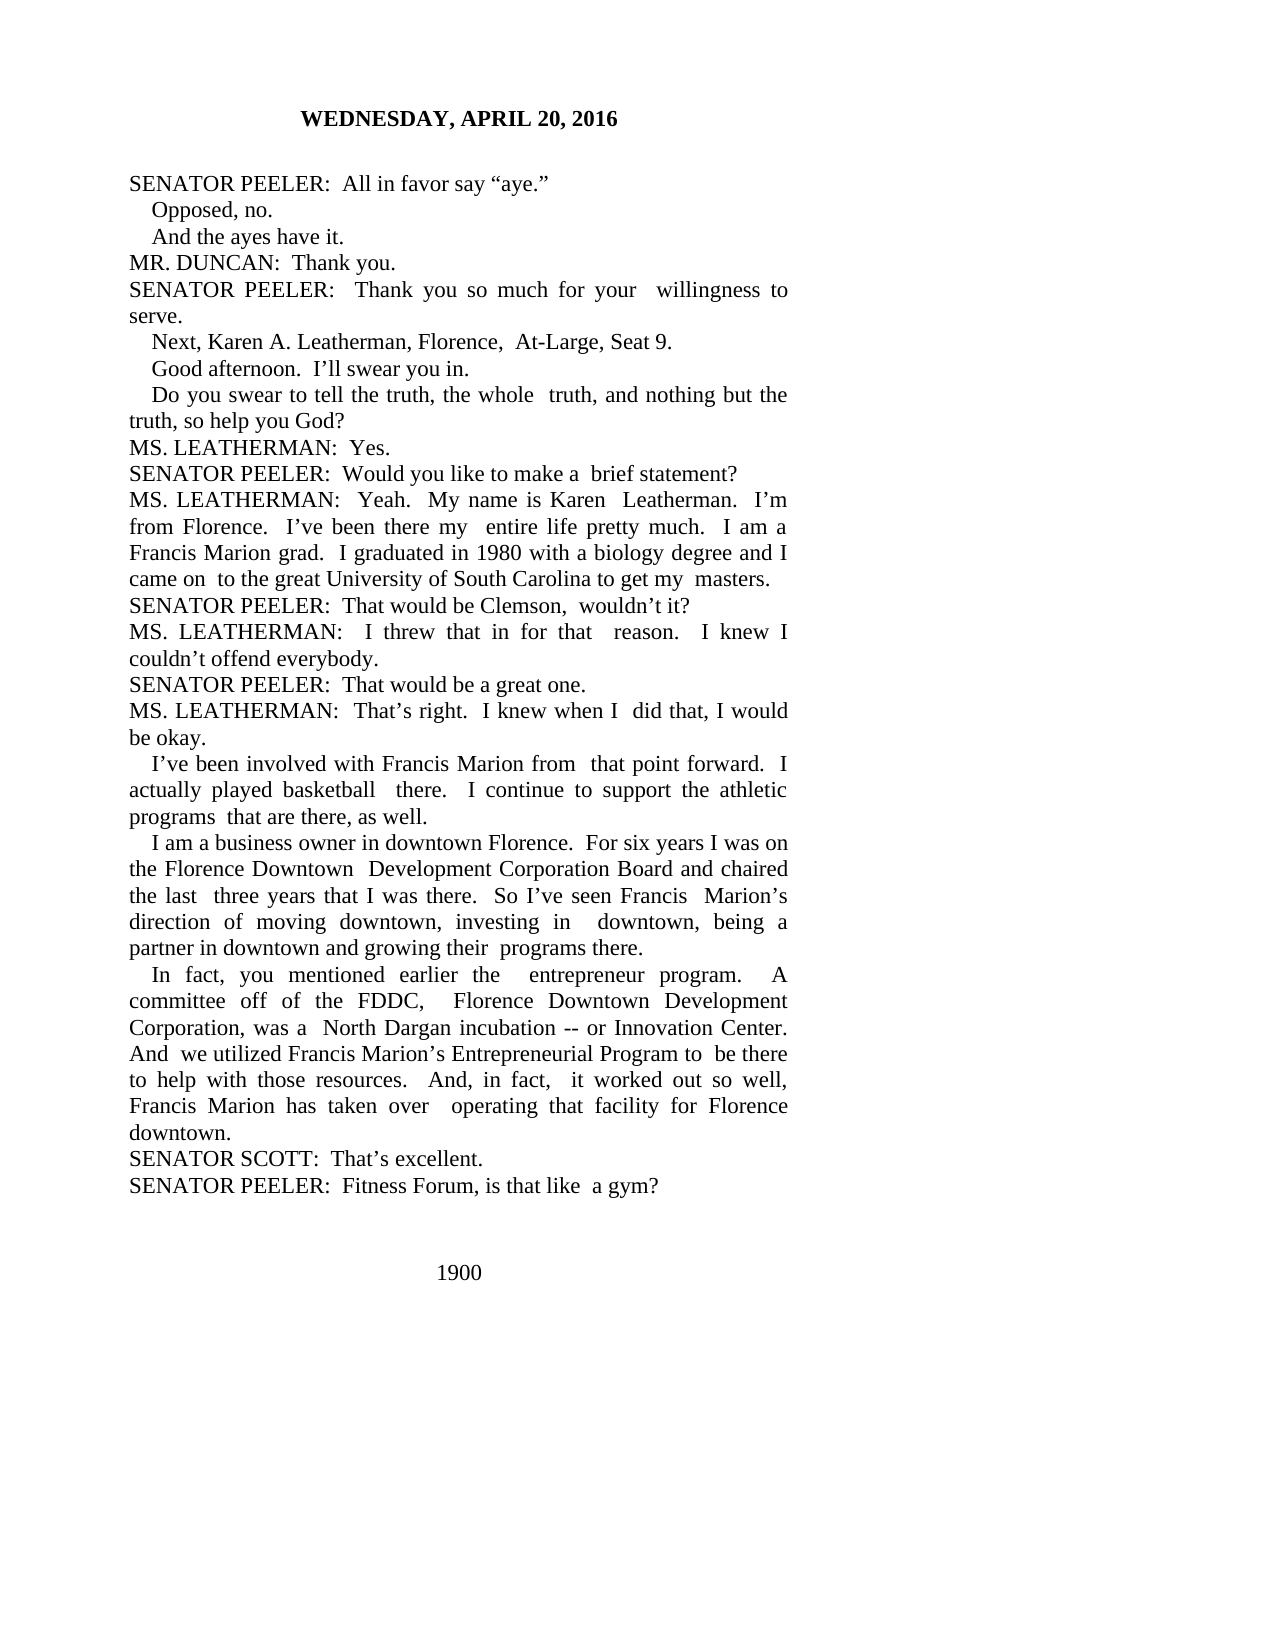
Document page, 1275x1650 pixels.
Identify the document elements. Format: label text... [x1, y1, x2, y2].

text Do you swear to tell the truth, the whole truth, and nothing but the truth, so help you God? [129, 381, 789, 434]
text SENATOR PEELER: All in favor say “aye.” [129, 170, 789, 197]
text I am a business owner in downtown Florence. For six years I was on the Florence Downtown Development Corporation Board and chaired the last three years that I was there. So I’ve seen Francis Marion’s direction of moving downtown, investing in downtown, being a partner in downtown and growing their programs there. [129, 829, 789, 961]
text SENATOR PEELER: Thank you so much for your willingness to serve. [129, 276, 789, 328]
text I’ve been involved with Francis Marion from that point forward. I actually played basketball there. I continue to support the athletic programs that are there, as well. [129, 750, 789, 829]
text MS. LEATHERMAN: That’s right. I knew when I did that, I would be okay. [129, 697, 789, 750]
text Good afternoon. I’ll swear you in. [129, 355, 789, 381]
text MS. LEATHERMAN: Yes. [129, 434, 789, 460]
text MS. LEATHERMAN: I threw that in for that reason. I knew I couldn’t offend everybody. [129, 618, 789, 671]
text SENATOR PEELER: That would be Clemson, wouldn’t it? [129, 592, 789, 618]
text SENATOR PEELER: That would be a great one. [129, 671, 789, 697]
text In fact, you mentioned earlier the entrepreneur program. A committee off of the FDDC, Florence Downtown Development Corporation, was a North Dargan incubation -- or Innovation Center. And we utilized Francis Marion’s Entrepreneurial Program to be there to help with those resources. And, in fact, it worked out so well, Francis Marion has taken over operating that facility for Florence downtown. [129, 961, 789, 1145]
text MS. LEATHERMAN: Yeah. My name is Karen Leatherman. I’m from Florence. I’ve been there my entire life pretty much. I am a Francis Marion grad. I graduated in 1980 with a biology degree and I came on to the great University of South Carolina to get my masters. [129, 486, 789, 592]
text SENATOR PEELER: Would you like to make a brief statement? [129, 460, 789, 486]
text MR. DUNCAN: Thank you. [129, 249, 789, 276]
text SENATOR PEELER: Fitness Forum, is that like a gym? [129, 1172, 789, 1198]
text And the ayes have it. [129, 223, 789, 249]
text Opposed, no. [129, 197, 789, 223]
text Next, Karen A. Leatherman, Florence, At-Large, Seat 9. [129, 328, 789, 355]
text SENATOR SCOTT: That’s excellent. [129, 1145, 789, 1172]
